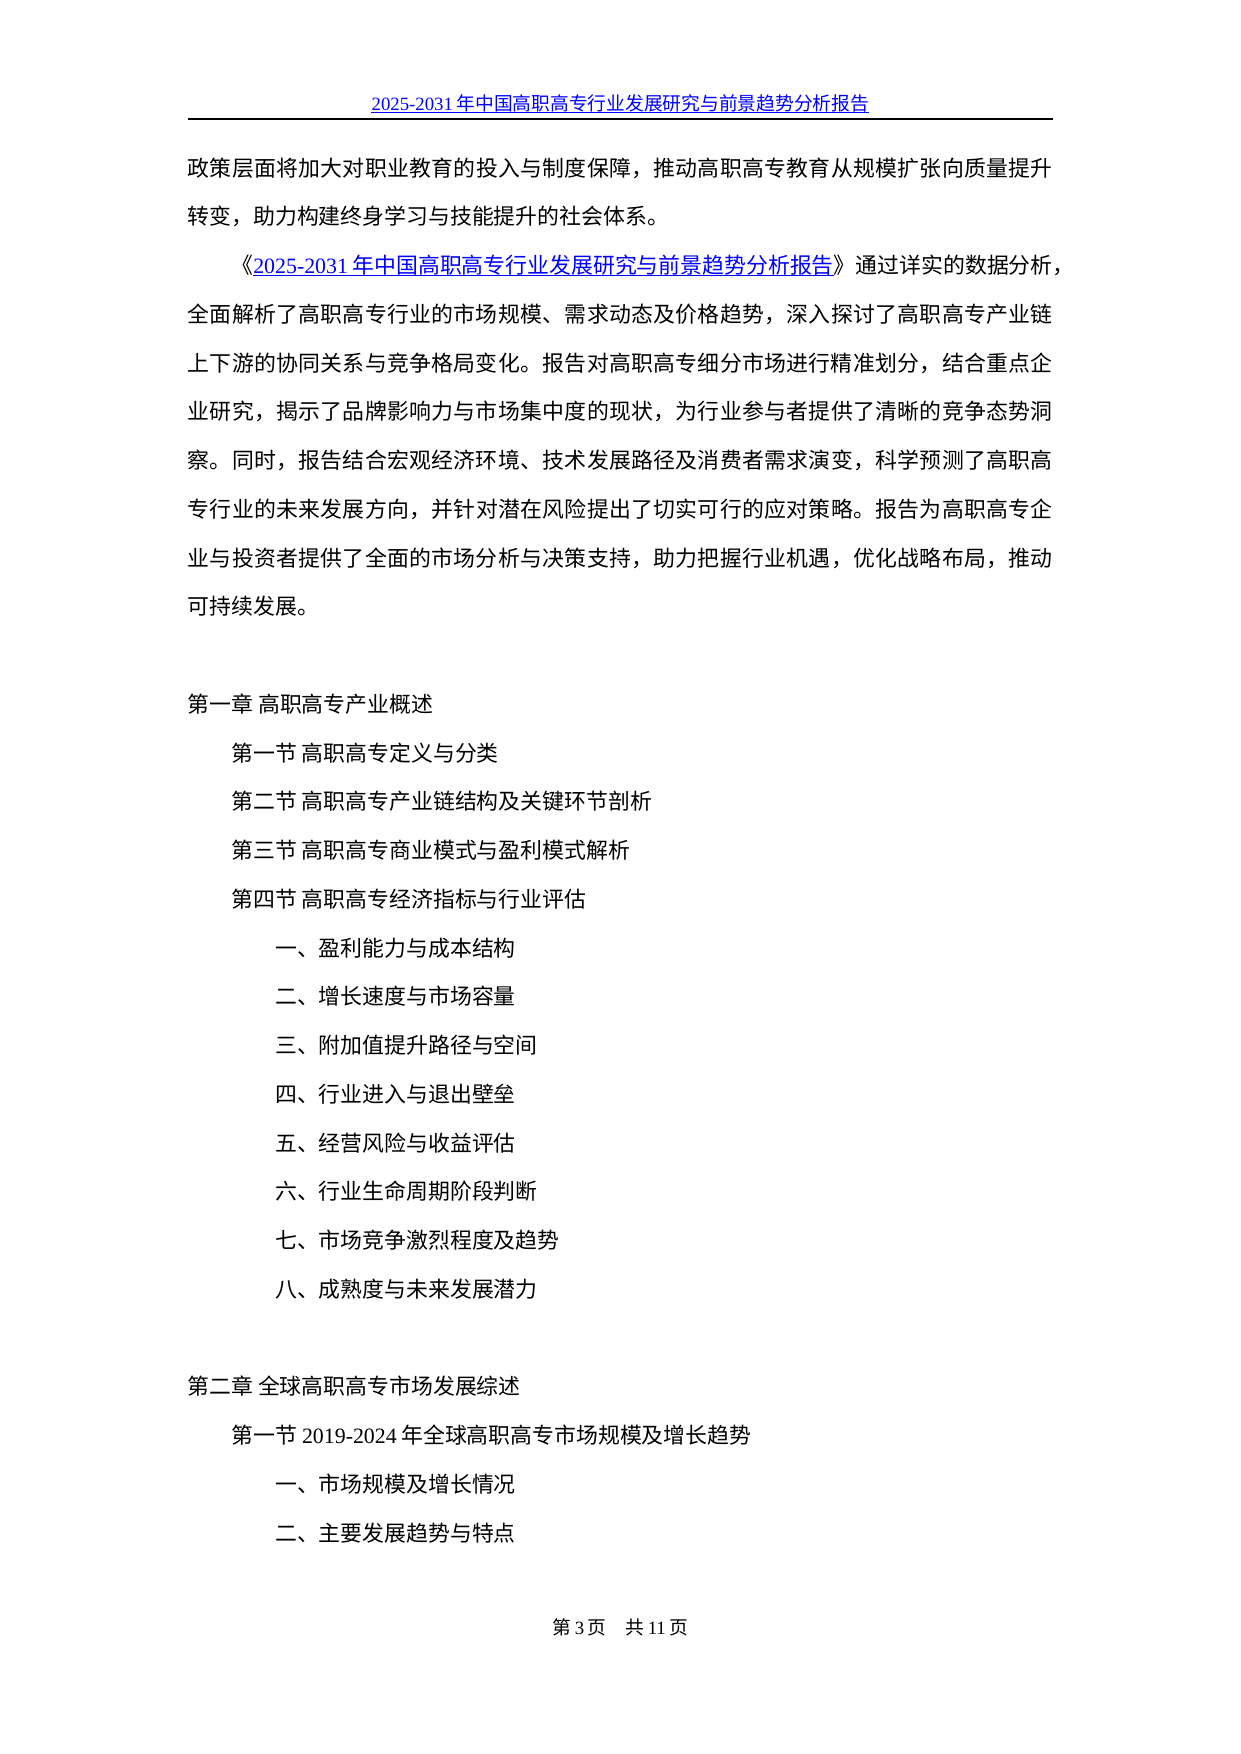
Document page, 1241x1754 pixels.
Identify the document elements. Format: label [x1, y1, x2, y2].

text [187, 150, 1053, 1548]
